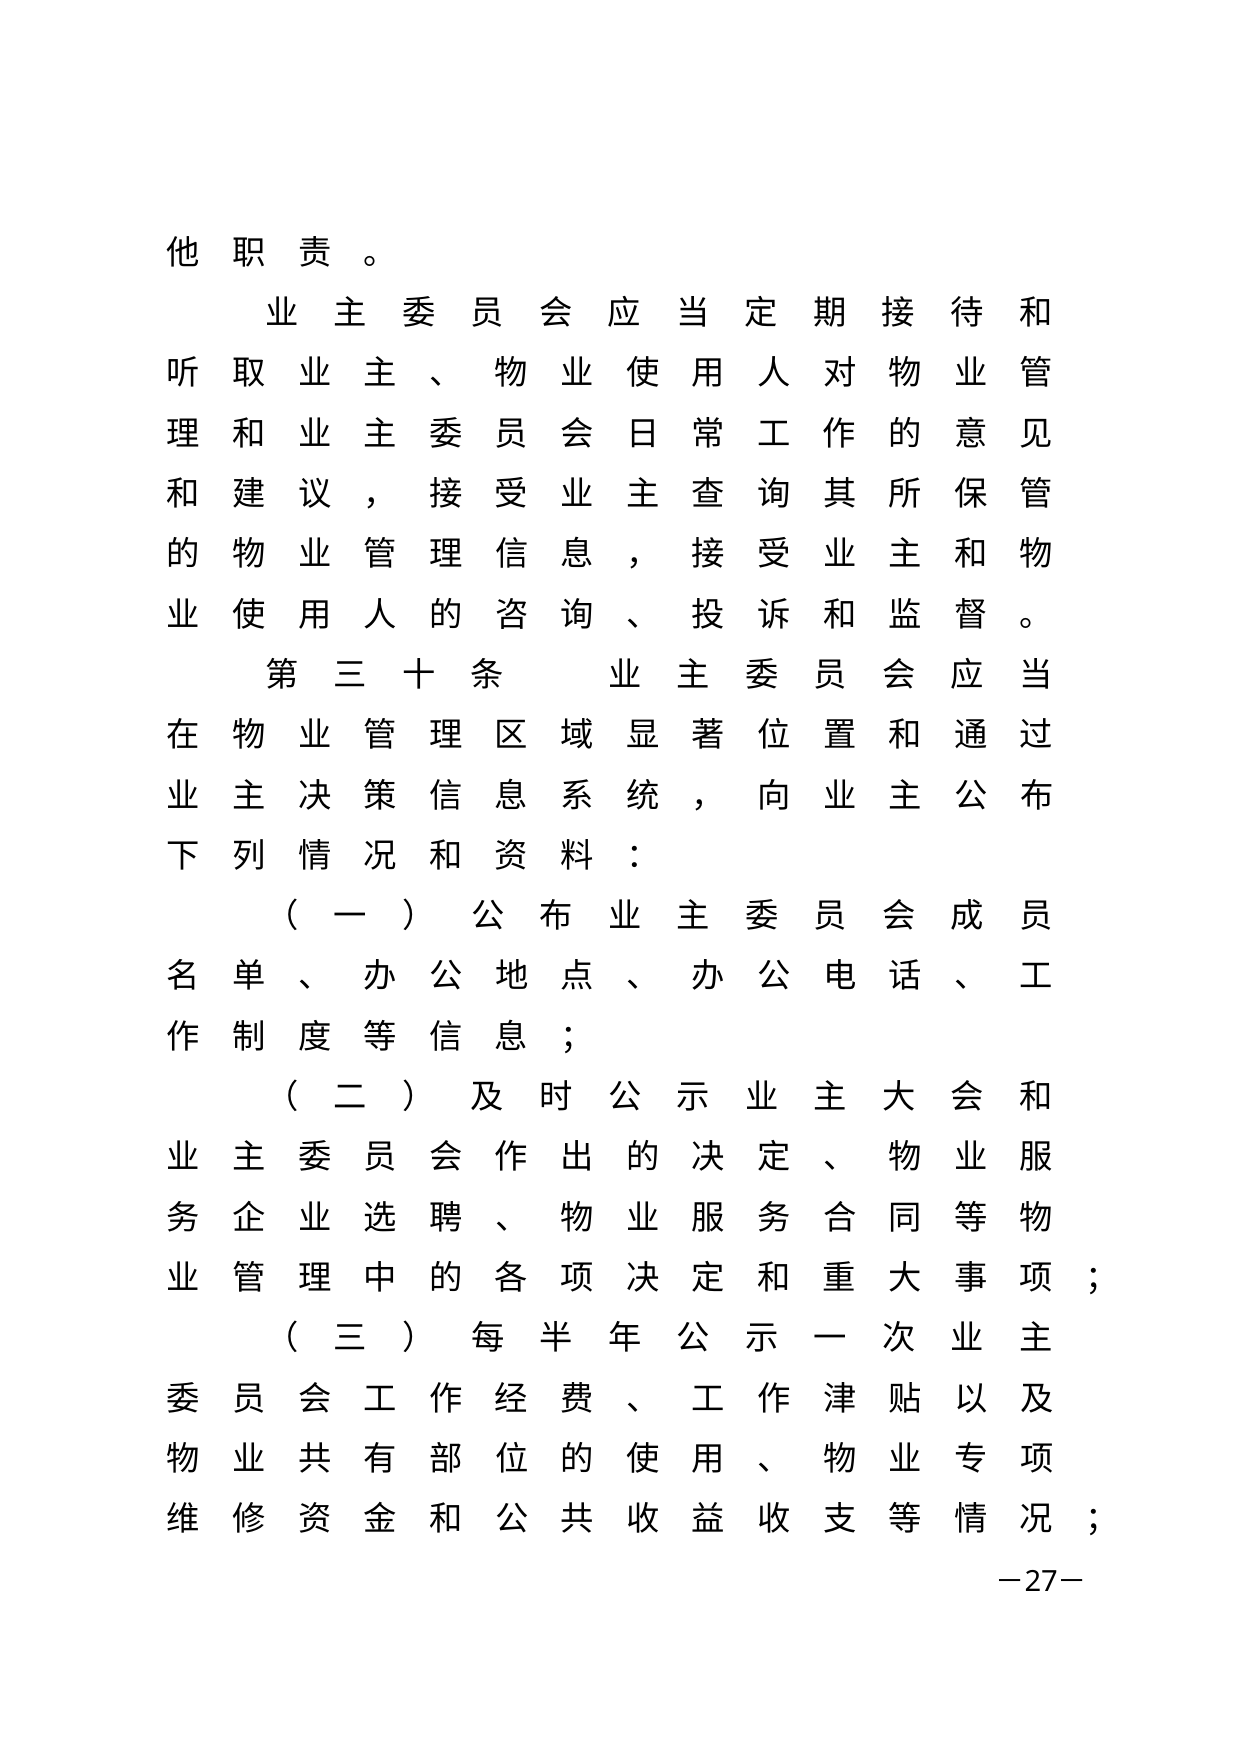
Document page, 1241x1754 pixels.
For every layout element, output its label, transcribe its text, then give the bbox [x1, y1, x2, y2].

text （一）公布业主委员会成员名单、办公地点、办公电话、工作制度等信息； [167, 883, 1085, 1064]
text （三）每半年公示一次业主委员会工作经费、工作津贴以及物业共有部位的使用、物业专项维修资金和公共收益收支等情况； [167, 1305, 1085, 1546]
text （九）法律、法规规定的其他职责，以及业主大会赋予的其他职责。 [167, 219, 1085, 280]
text 第三十条 业主委员会应当在物业管理区域显著位置和通过业主决策信息系统，向业主公布下列情况和资料： [167, 642, 1085, 883]
text 业主委员会应当定期接待和听取业主、物业使用人对物业管理和业主委员会日常工作的意见和建议，接受业主查询其所保管的物业管理信息，接受业主和物业使用人的咨询、投诉和监督。 [167, 280, 1085, 642]
text （二）及时公示业主大会和业主委员会作出的决定、物业服务企业选聘、物业服务合同等物业管理中的各项决定和重大事项； [167, 1064, 1085, 1305]
